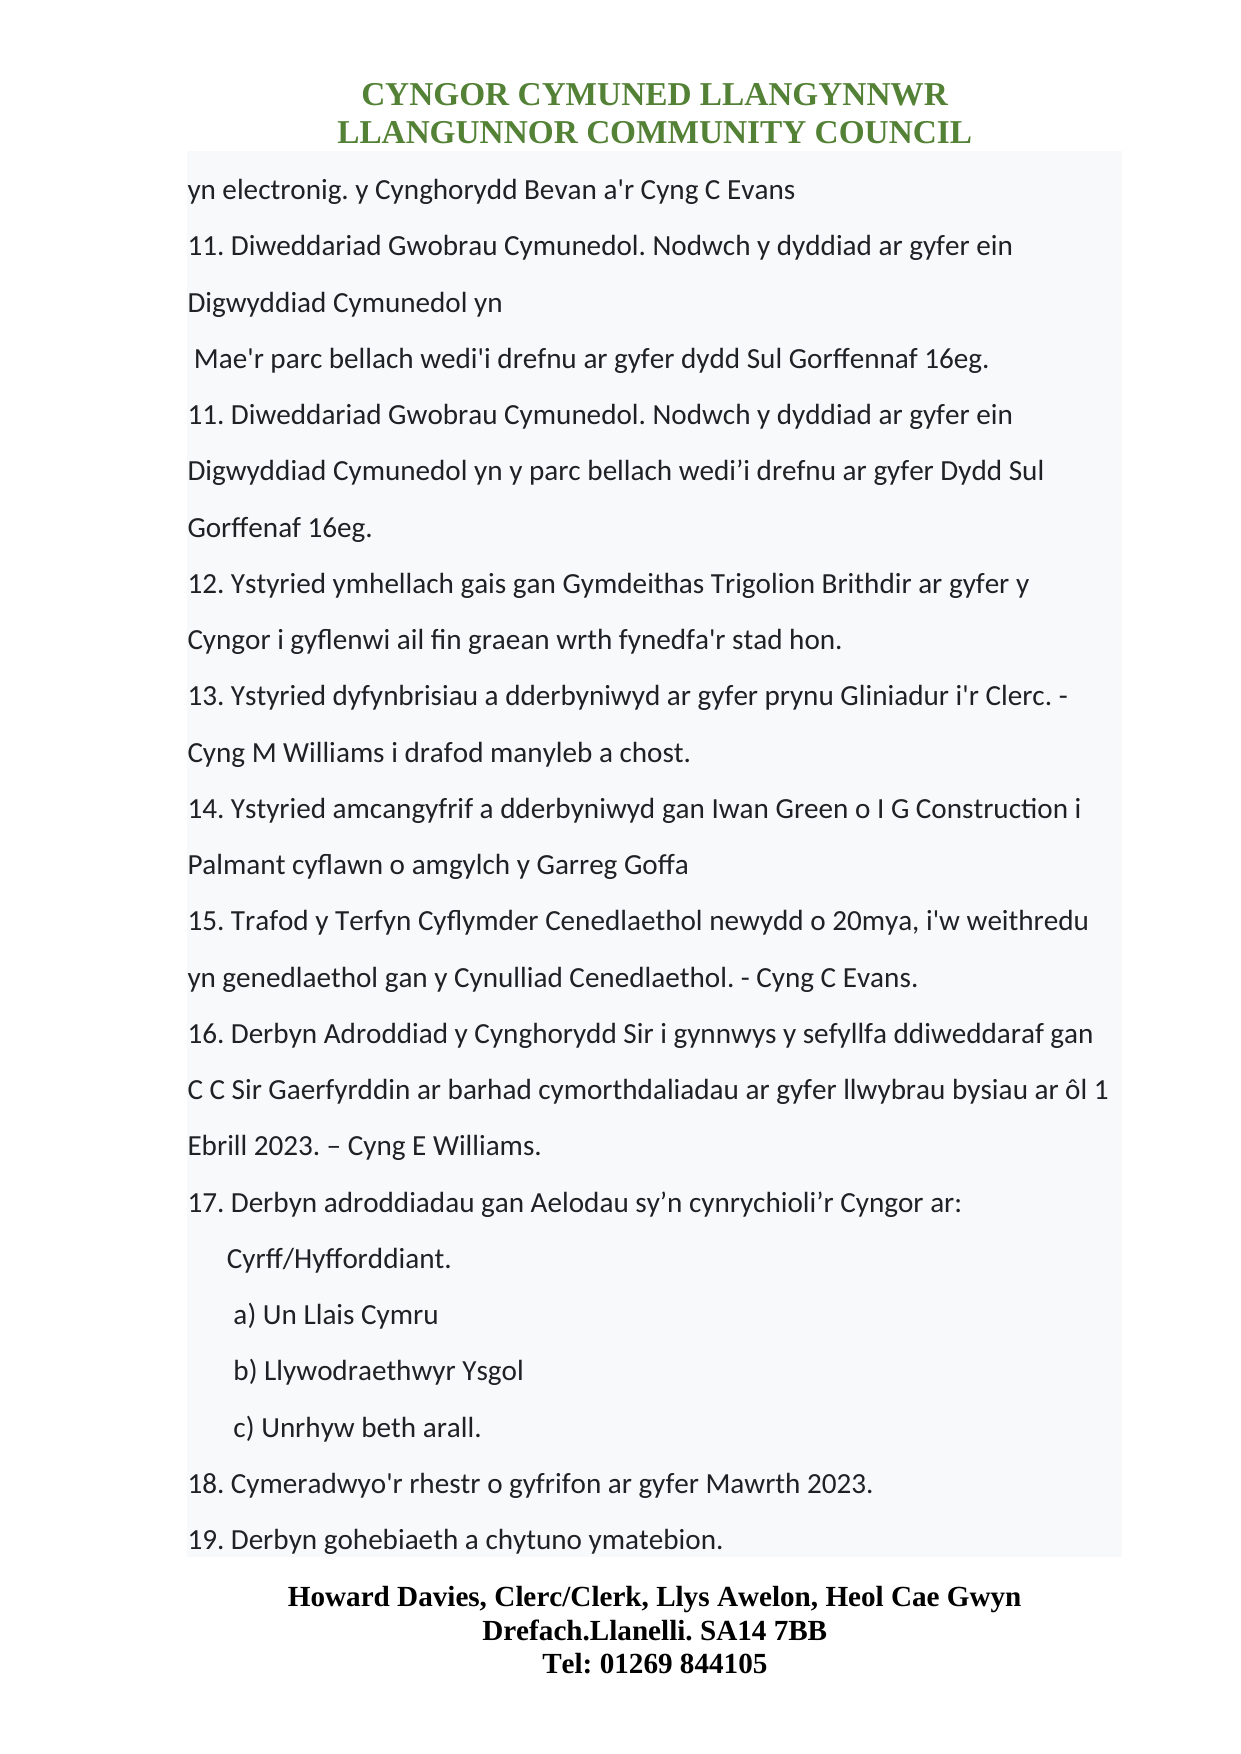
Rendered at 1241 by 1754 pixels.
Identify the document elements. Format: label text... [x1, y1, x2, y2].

text Cyrff/Hyfforddiant. [187, 1219, 1122, 1276]
text 13. Ystyried dyfynbrisiau a dderbyniwyd ar gyfer prynu Gliniadur i'r Clerc. - Cyng M Williams i drafod manyleb a chost. [187, 657, 1122, 769]
text 16. Derbyn Adroddiad y Cynghorydd Sir i gynnwys y sefyllfa ddiweddaraf gan [187, 994, 1122, 1051]
text yn genedlaethol gan y Cynulliad Cenedlaethol. - Cyng C Evans. [187, 938, 1122, 994]
text 11. Diweddariad Gwobrau Cymunedol. Nodwch y dyddiad ar gyfer ein Digwyddiad Cymunedol yn [187, 207, 1122, 319]
text Mae'r parc bellach wedi'i drefnu ar gyfer dydd Sul Gorffennaf 16eg. [187, 319, 1122, 376]
text 11. Diweddariad Gwobrau Cymunedol. Nodwch y dyddiad ar gyfer ein Digwyddiad Cymunedol yn y parc bellach wedi’i drefnu ar gyfer Dydd Sul Gorffenaf 16eg. [187, 376, 1122, 544]
text 12. Ystyried ymhellach gais gan Gymdeithas Trigolion Brithdir ar gyfer y [187, 544, 1122, 601]
text 14. Ystyried amcangyfrif a dderbyniwyd gan Iwan Green o I G Construction i Palmant cyflawn o amgylch y Garreg Goffa [187, 769, 1122, 882]
text 15. Trafod y Terfyn Cyflymder Cenedlaethol newydd o 20mya, i'w weithredu [187, 882, 1122, 938]
text yn electronig. y Cynghorydd Bevan a'r Cyng C Evans [187, 151, 1122, 207]
text 19. Derbyn gohebiaeth a chytuno ymatebion. [187, 1501, 1122, 1557]
text Cyngor i gyflenwi ail fin graean wrth fynedfa'r stad hon. [187, 601, 1122, 657]
text 18. Cymeradwyo'r rhestr o gyfrifon ar gyfer Mawrth 2023. [187, 1444, 1122, 1501]
text a) Un Llais Cymru [187, 1276, 1122, 1332]
text 17. Derbyn adroddiadau gan Aelodau sy’n cynrychioli’r Cyngor ar: [187, 1163, 1122, 1219]
text b) Llywodraethwyr Ysgol [187, 1332, 1122, 1388]
text c) Unrhyw beth arall. [187, 1388, 1122, 1444]
text C C Sir Gaerfyrddin ar barhad cymorthdaliadau ar gyfer llwybrau bysiau ar ôl 1 Ebrill 2023. – Cyng E Williams. [187, 1051, 1122, 1163]
